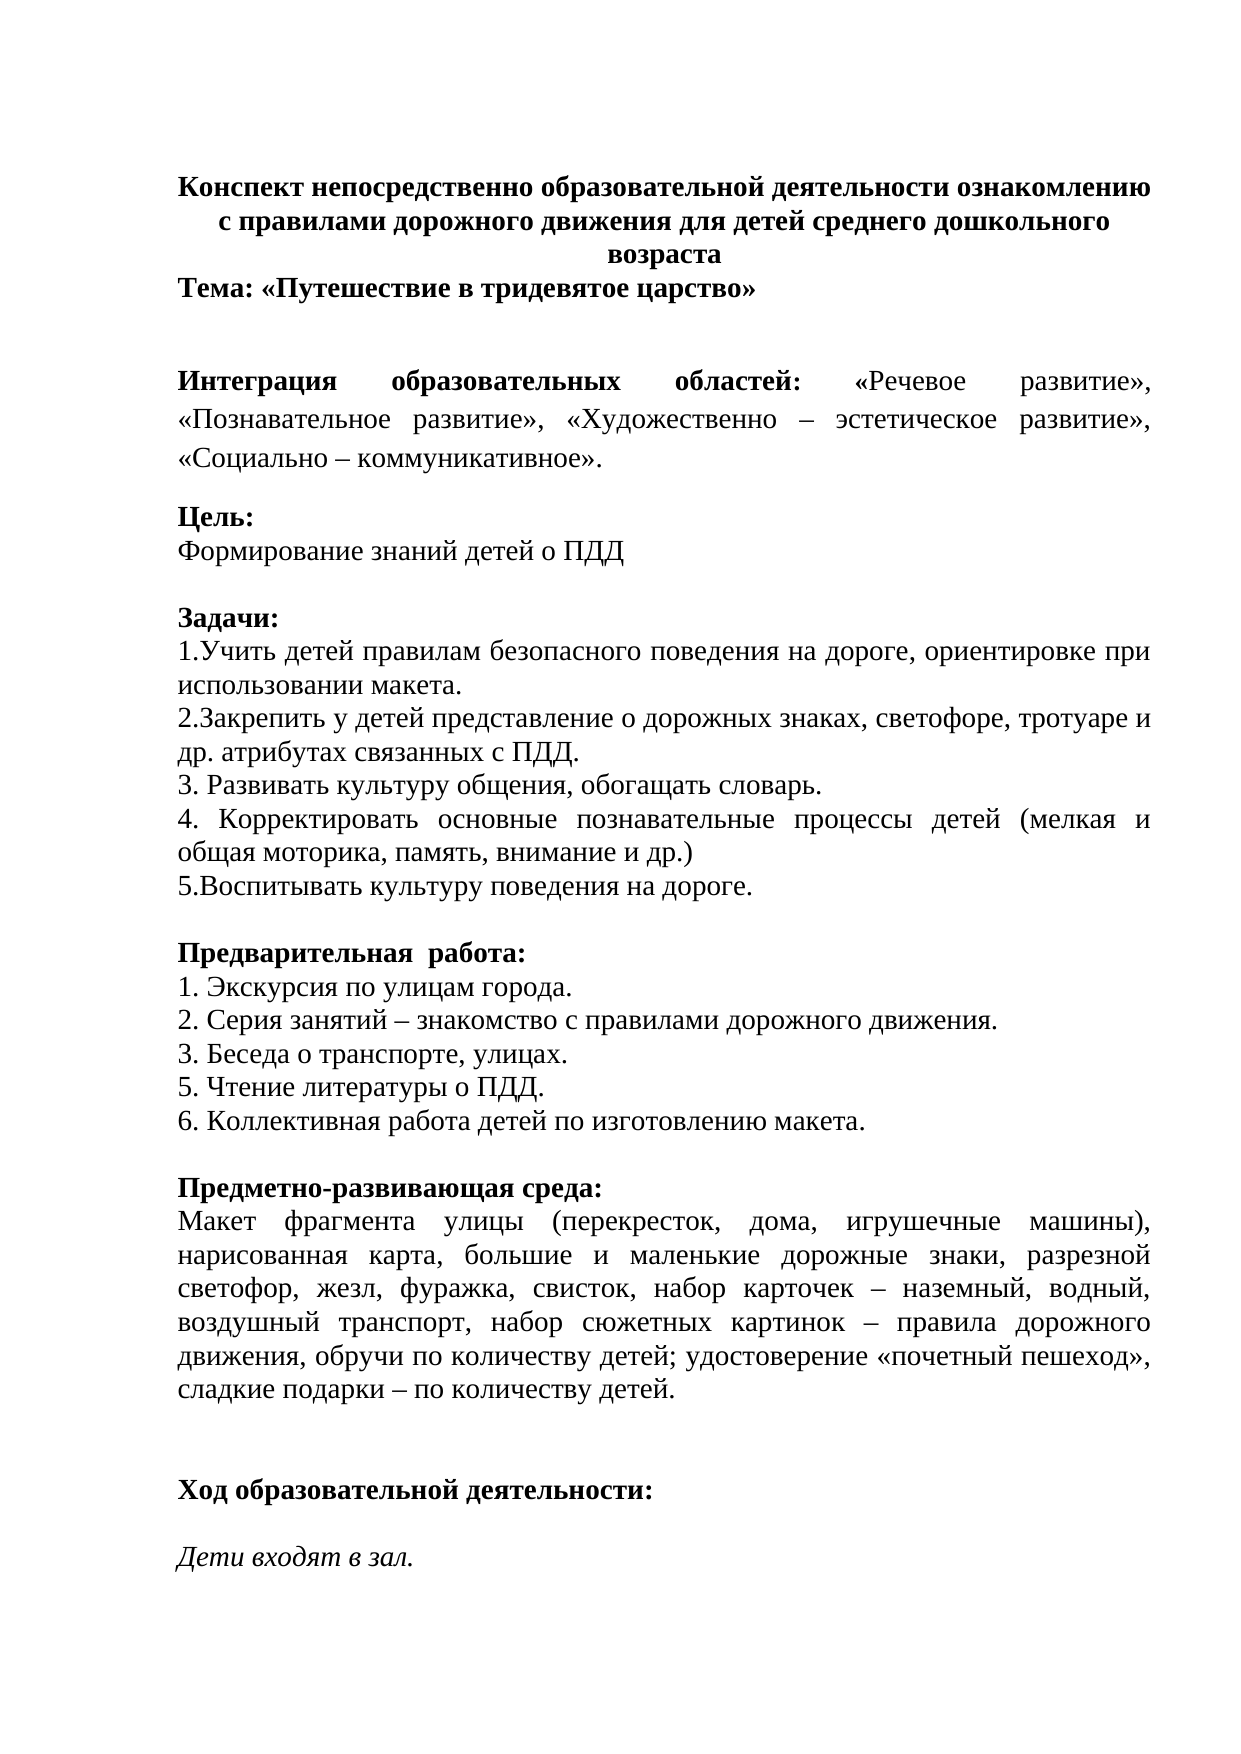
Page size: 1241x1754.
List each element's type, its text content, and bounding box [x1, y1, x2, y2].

text 3. Развивать культуру общения, обогащать словарь. [177, 767, 1152, 801]
text Цель: [177, 499, 1152, 533]
text 1. Экскурсия по улицам города. [177, 969, 1152, 1002]
text Предметно-развивающая среда: [177, 1170, 1152, 1203]
text Дети входят в зал. [177, 1539, 1152, 1572]
text Макет фрагмента улицы (перекресток, дома, игрушечные машины), нарисованная карта, большие и маленькие дорожные знаки, разрезной светофор, жезл, фуражка, свисток, набор карточек – наземный, водный, воздушный транспорт, набор сюжетных картинок – правила дорожного движения, обручи по количеству детей; удостоверение «почетный пешеход», сладкие подарки – по количеству детей. [177, 1203, 1152, 1405]
text Тема: «Путешествие в тридевятое царство» [177, 270, 1152, 303]
text Интеграция образовательных областей: «Речевое развитие», «Познавательное развитие», «Художественно – эстетическое развитие», «Социально – коммуникативное». [177, 363, 1152, 473]
text 5. Чтение литературы о ПДД. [177, 1069, 1152, 1103]
text Конспект непосредственно образовательной деятельности ознакомлению с правилами дорожного движения для детей среднего дошкольного возраста [177, 169, 1152, 270]
text Формирование знаний детей о ПДД [177, 533, 1152, 566]
text Задачи: [177, 600, 1152, 633]
text Предварительная работа: [177, 935, 1152, 969]
text 5.Воспитывать культуру поведения на дороге. [177, 868, 1152, 902]
text Ход образовательной деятельности: [177, 1472, 1152, 1505]
text 2. Серия занятий – знакомство с правилами дорожного движения. [177, 1002, 1152, 1036]
text 2.Закрепить у детей представление о дорожных знаках, светофоре, тротуаре и др. атрибутах связанных с ПДД. [177, 700, 1152, 767]
text 3. Беседа о транспорте, улицах. [177, 1036, 1152, 1069]
text 6. Коллективная работа детей по изготовлению макета. [177, 1103, 1152, 1136]
text 1.Учить детей правилам безопасного поведения на дороге, ориентировке при использовании макета. [177, 633, 1152, 700]
text 4. Корректировать основные познавательные процессы детей (мелкая и общая моторика, память, внимание и др.) [177, 801, 1152, 868]
